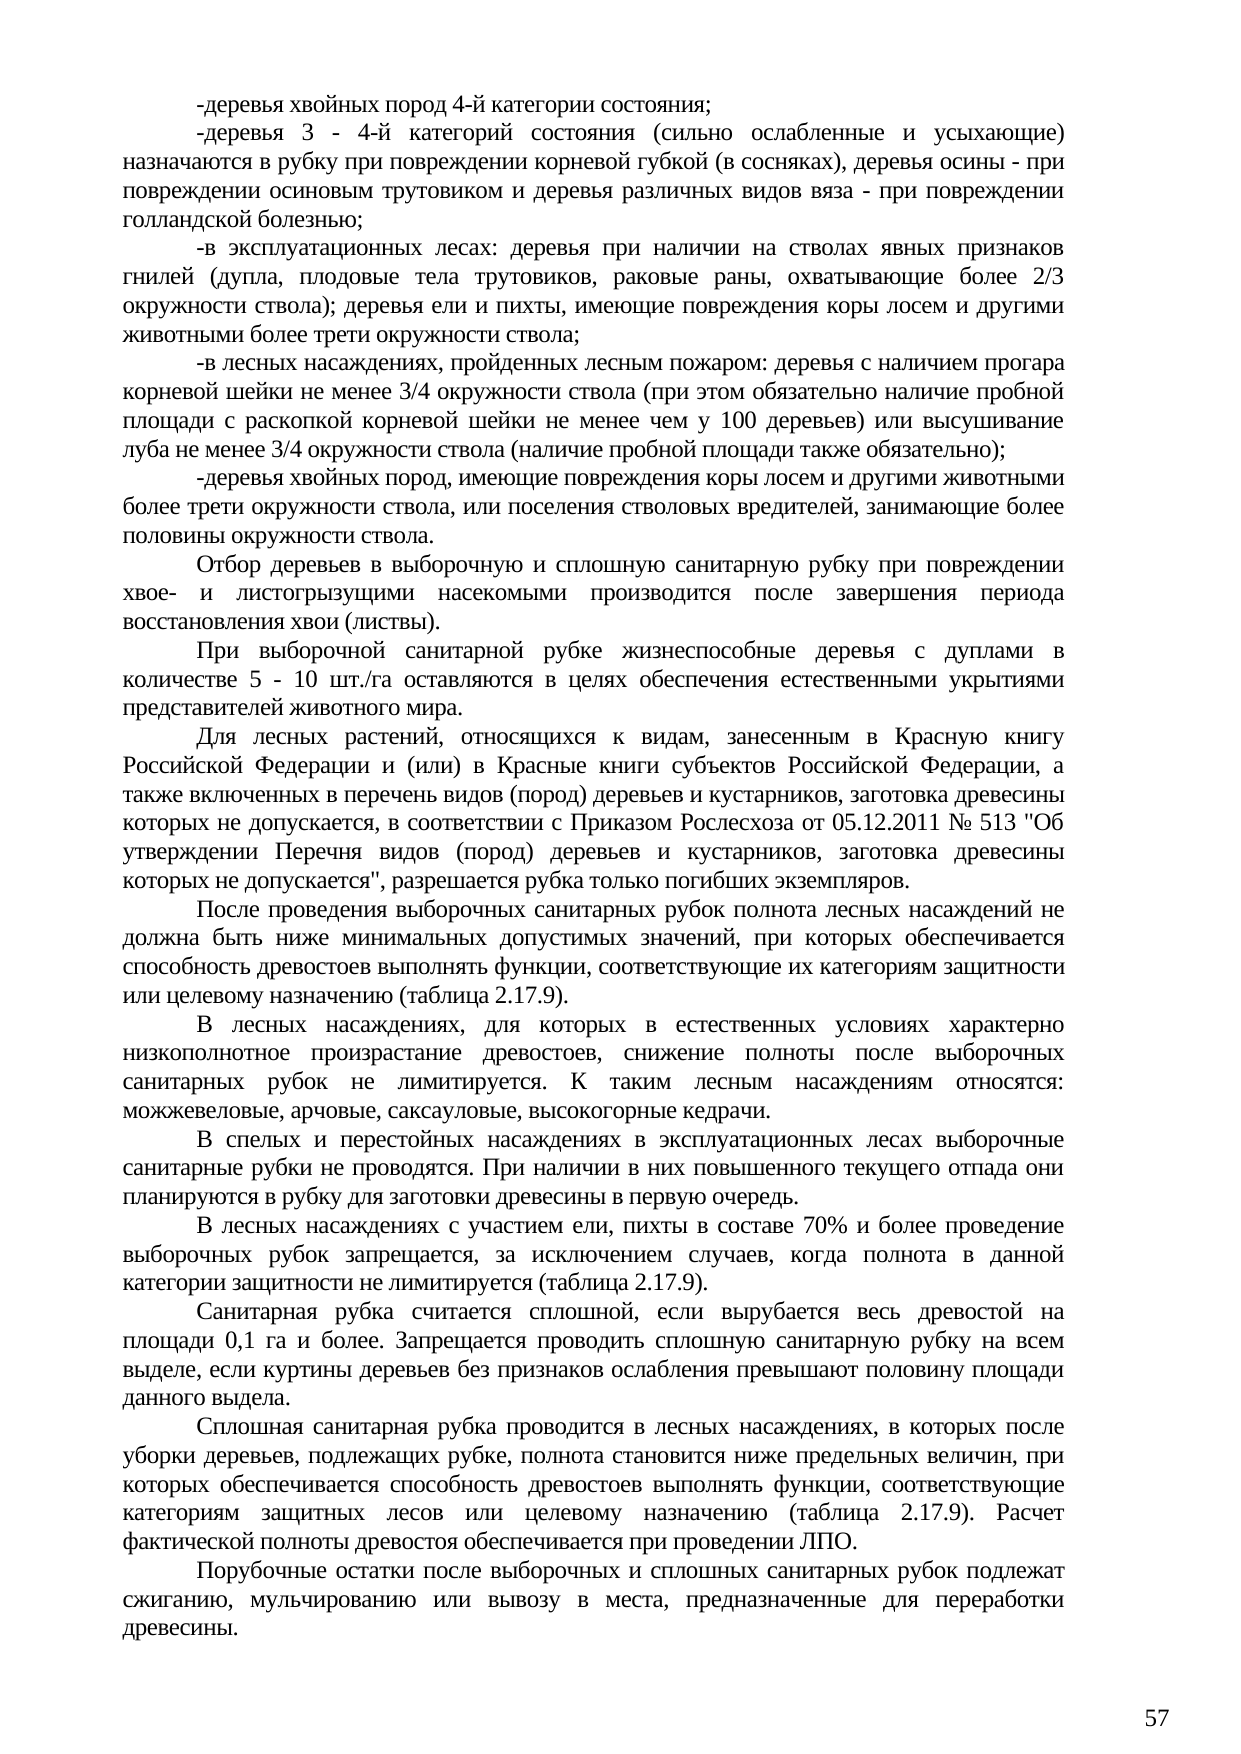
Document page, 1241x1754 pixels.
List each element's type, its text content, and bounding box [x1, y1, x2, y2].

text В спелых и перестойных насаждениях в эксплуатационных лесах выборочные санитарные рубки не проводятся. При наличии в них повышенного текущего отпада они планируются в рубку для заготовки древесины в первую очередь. [122, 1124, 1065, 1210]
text -деревья 3 - 4-й категорий состояния (сильно ослабленные и усыхающие) назначаются в рубку при повреждении корневой губкой (в сосняках), деревья осины - при повреждении осиновым трутовиком и деревья различных видов вяза - при повреждении голландской болезнью; [122, 117, 1065, 232]
text -в эксплуатационных лесах: деревья при наличии на стволах явных признаков гнилей (дупла, плодовые тела трутовиков, раковые раны, охватывающие более 2/3 окружности ствола); деревья ели и пихты, имеющие повреждения коры лосем и другими животными более трети окружности ствола; [122, 232, 1065, 347]
text -деревья хвойных пород, имеющие повреждения коры лосем и другими животными более трети окружности ствола, или поселения стволовых вредителей, занимающие более половины окружности ствола. [122, 462, 1065, 549]
text В лесных насаждениях с участием ели, пихты в составе 70% и более проведение выборочных рубок запрещается, за исключением случаев, когда полнота в данной категории защитности не лимитируется (таблица 2.17.9). [122, 1210, 1065, 1296]
text -деревья хвойных пород 4-й категории состояния; [122, 89, 1065, 117]
text Отбор деревьев в выборочную и сплошную санитарную рубку при повреждении хвое- и листогрызущими насекомыми производится после завершения периода восстановления хвои (листвы). [122, 549, 1065, 635]
text -в лесных насаждениях, пройденных лесным пожаром: деревья с наличием прогара корневой шейки не менее 3/4 окружности ствола (при этом обязательно наличие пробной площади с раскопкой корневой шейки не менее чем у 100 деревьев) или высушивание луба не менее 3/4 окружности ствола (наличие пробной площади также обязательно); [122, 347, 1065, 462]
text Для лесных растений, относящихся к видам, занесенным в Красную книгу Российской Федерации и (или) в Красные книги субъектов Российской Федерации, а также включенных в перечень видов (пород) деревьев и кустарников, заготовка древесины которых не допускается, в соответствии с Приказом Рослесхоза от 05.12.2011 № 513 "Об утверждении Перечня видов (пород) деревьев и кустарников, заготовка древесины которых не допускается", разрешается рубка только погибших экземпляров. [122, 721, 1065, 894]
text После проведения выборочных санитарных рубок полнота лесных насаждений не должна быть ниже минимальных допустимых значений, при которых обеспечивается способность древостоев выполнять функции, соответствующие их категориям защитности или целевому назначению (таблица 2.17.9). [122, 894, 1065, 1009]
text При выборочной санитарной рубке жизнеспособные деревья с дуплами в количестве 5 - 10 шт./га оставляются в целях обеспечения естественными укрытиями представителей животного мира. [122, 635, 1065, 721]
text Сплошная санитарная рубка проводится в лесных насаждениях, в которых после уборки деревьев, подлежащих рубке, полнота становится ниже предельных величин, при которых обеспечивается способность древостоев выполнять функции, соответствующие категориям защитных лесов или целевому назначению (таблица 2.17.9). Расчет фактической полноты древостоя обеспечивается при проведении ЛПО. [122, 1411, 1065, 1555]
text Порубочные остатки после выборочных и сплошных санитарных рубок подлежат сжиганию, мульчированию или вывозу в места, предназначенные для переработки древесины. [122, 1555, 1065, 1641]
text Санитарная рубка считается сплошной, если вырубается весь древостой на площади 0,1 га и более. Запрещается проводить сплошную санитарную рубку на всем выделе, если куртины деревьев без признаков ослабления превышают половину площади данного выдела. [122, 1296, 1065, 1411]
text В лесных насаждениях, для которых в естественных условиях характерно низкополнотное произрастание древостоев, снижение полноты после выборочных санитарных рубок не лимитируется. К таким лесным насаждениям относятся: можжевеловые, арчовые, саксауловые, высокогорные кедрачи. [122, 1009, 1065, 1124]
